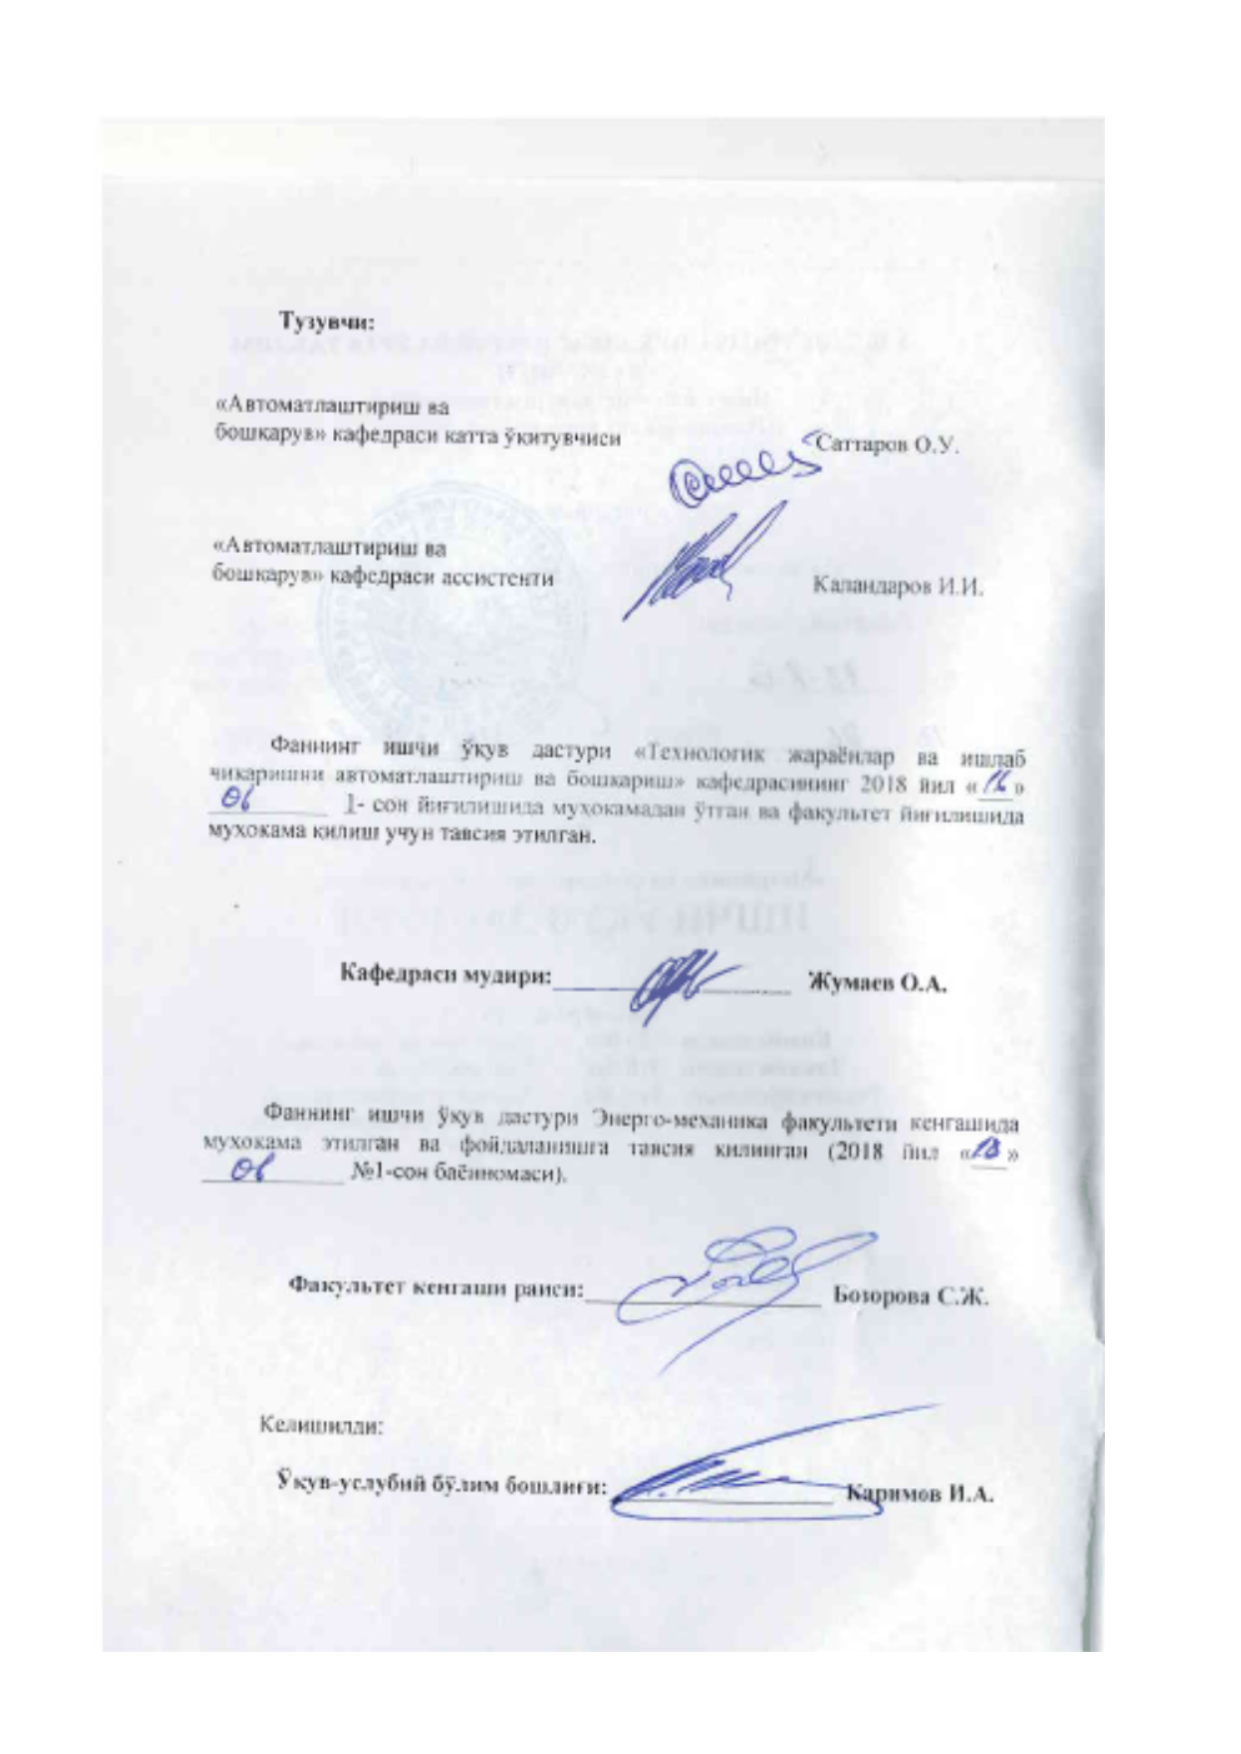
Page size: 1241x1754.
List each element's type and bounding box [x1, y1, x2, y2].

picture [94, 110, 1103, 1650]
